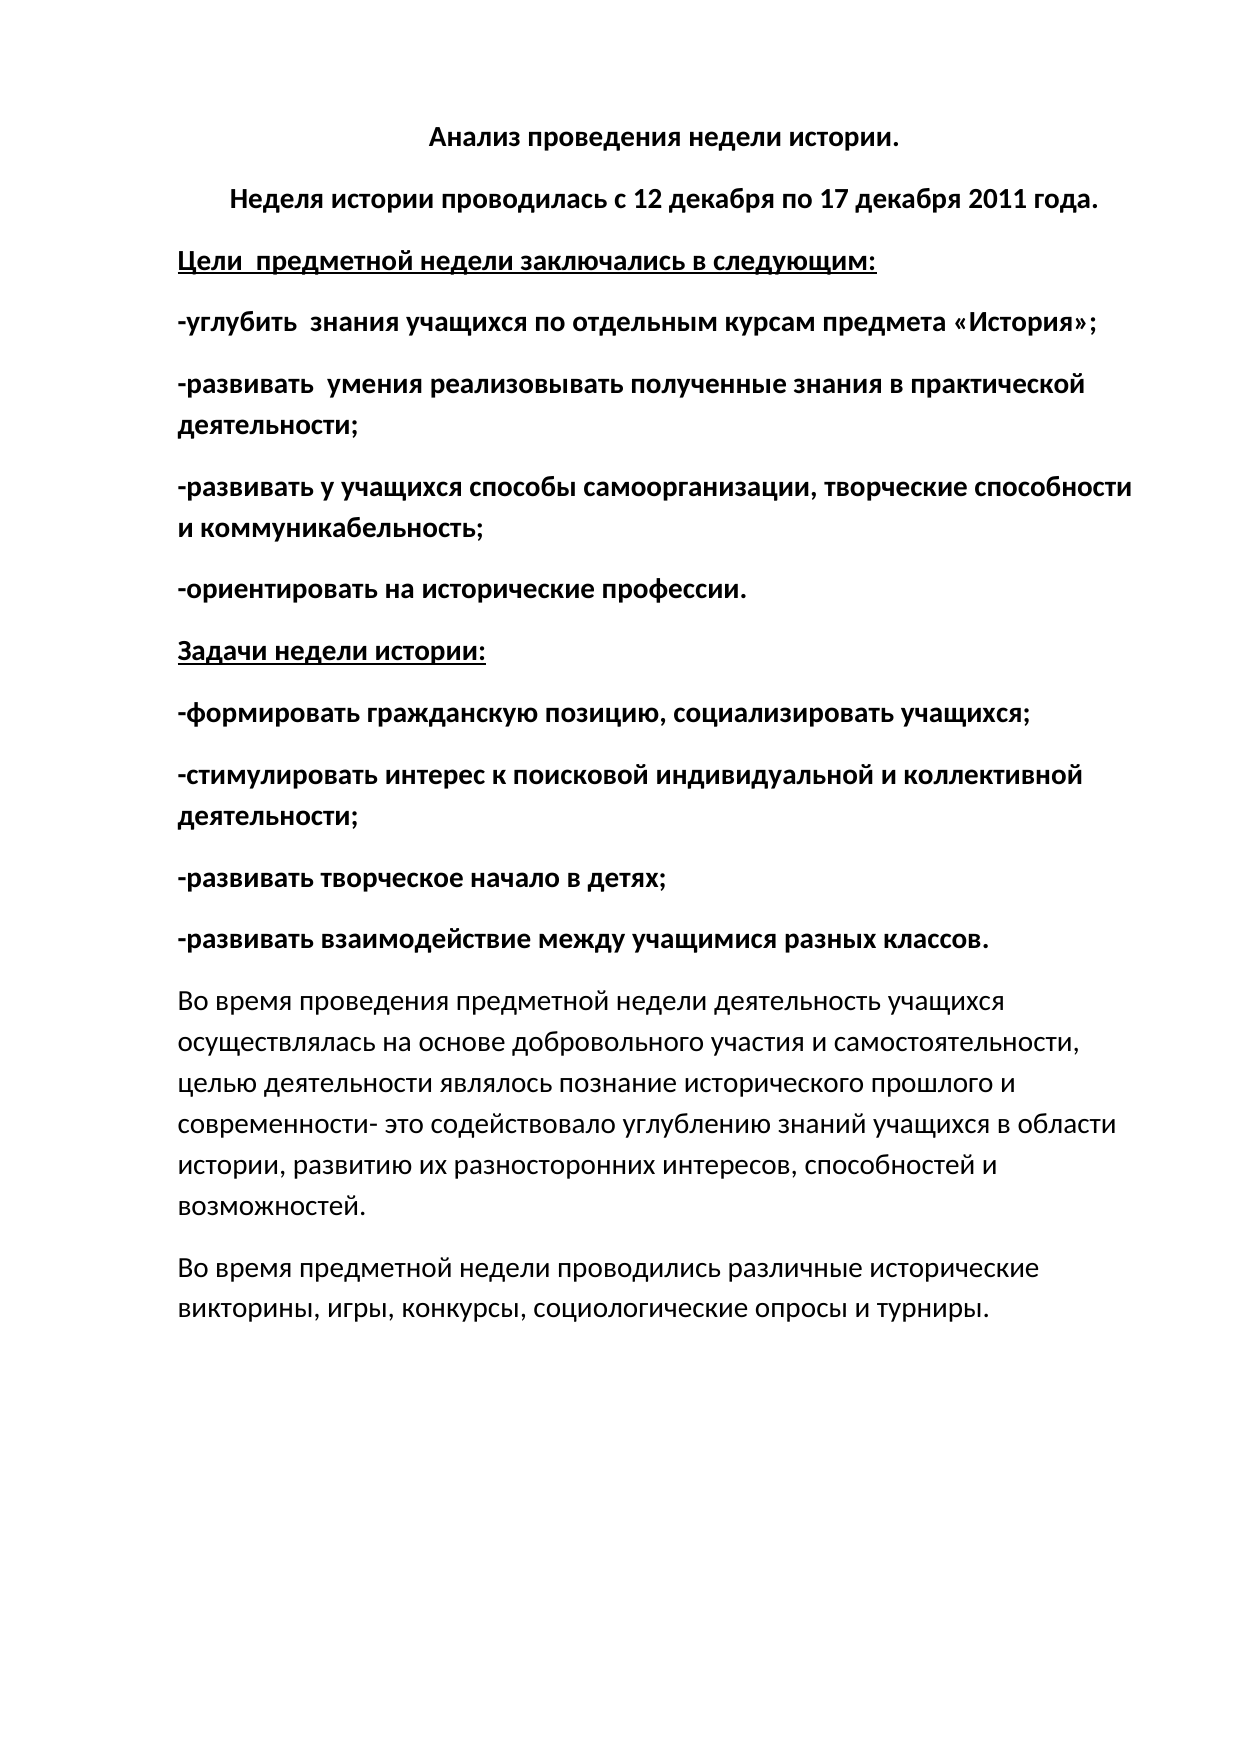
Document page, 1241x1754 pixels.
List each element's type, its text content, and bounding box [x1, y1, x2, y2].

text -стимулировать интерес к поисковой индивидуальной и коллективной деятельности; [177, 756, 1152, 832]
text Задачи недели истории: [177, 632, 1152, 668]
text -углубить знания учащихся по отдельным курсам предмета «История»; [177, 303, 1152, 339]
text -формировать гражданскую позицию, социализировать учащихся; [177, 694, 1152, 730]
text -развивать взаимодействие между учащимися разных классов. [177, 920, 1152, 956]
text Цели предметной недели заключались в следующим: [177, 242, 1152, 277]
text Во время проведения предметной недели деятельность учащихся осуществлялась на основе добровольного участия и самостоятельности, целью деятельности являлось познание исторического прошлого и современности- это содействовало углублению знаний учащихся в области истории, развитию их разносторонних интересов, способностей и возможностей. [177, 982, 1152, 1222]
text -ориентировать на исторические профессии. [177, 571, 1152, 606]
text Во время предметной недели проводились различные исторические викторины, игры, конкурсы, социологические опросы и турниры. [177, 1249, 1152, 1325]
text -развивать у учащихся способы самоорганизации, творческие способности и коммуникабельность; [177, 468, 1152, 544]
text Неделя истории проводилась с 12 декабря по 17 декабря 2011 года. [177, 180, 1152, 216]
text Анализ проведения недели истории. [177, 118, 1152, 154]
text -развивать творческое начало в детях; [177, 859, 1152, 894]
text -развивать умения реализовывать полученные знания в практической деятельности; [177, 365, 1152, 442]
